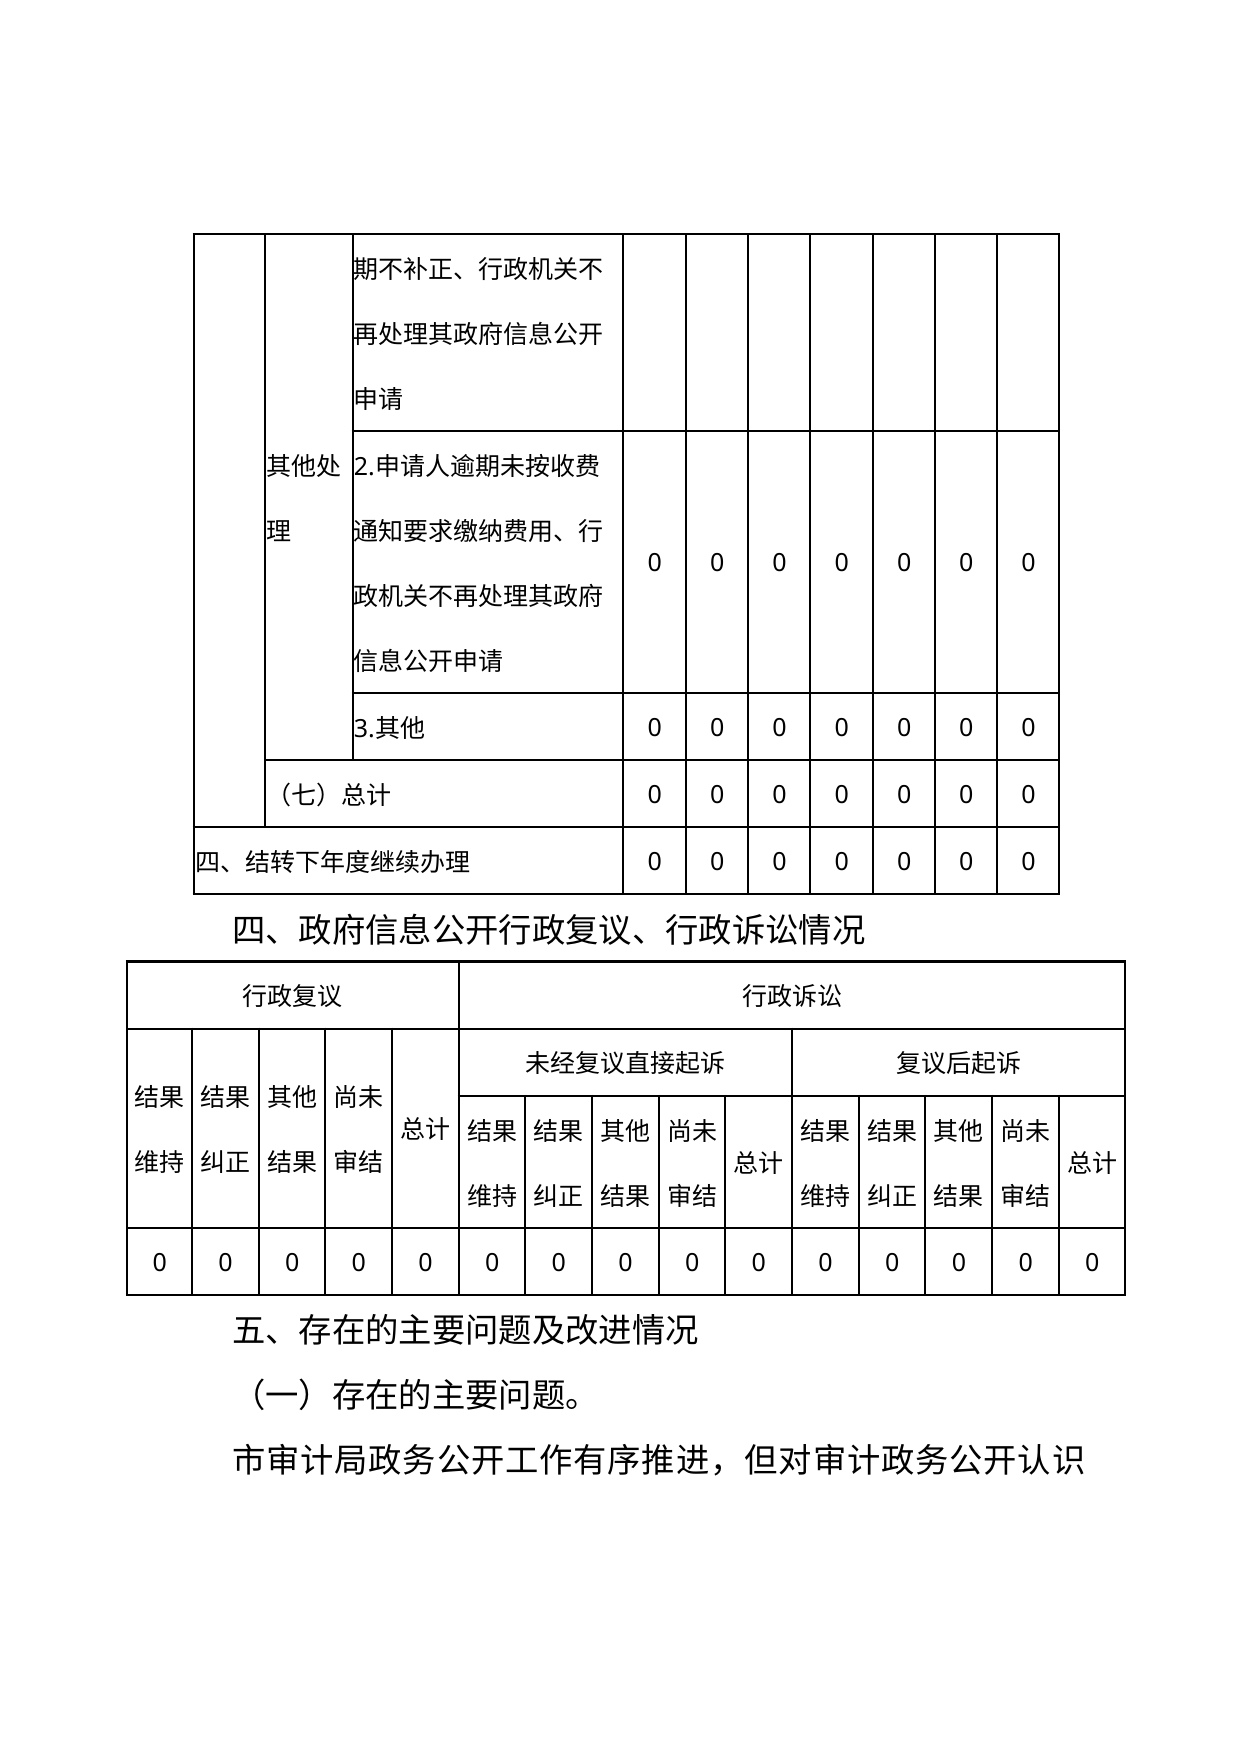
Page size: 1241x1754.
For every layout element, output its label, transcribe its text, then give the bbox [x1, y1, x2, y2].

table_cell 0 [936, 694, 996, 759]
table_cell 0 [874, 235, 934, 430]
table_cell 2.申请人逾期未按收费通知要求缴纳费用、行政机关不再处理其政府信息公开申请 [354, 432, 622, 692]
table_cell 0 [749, 235, 809, 430]
table_cell 0 [936, 828, 996, 893]
table_cell 0 [998, 235, 1058, 430]
table_cell 0 [874, 694, 934, 759]
table_cell 结果 纠正 [193, 1030, 258, 1227]
table_cell 0 [726, 1229, 791, 1294]
table_cell 0 [936, 235, 996, 430]
table_cell 0 [624, 432, 685, 692]
table_cell 其他 结果 [593, 1097, 658, 1227]
table_cell 0 [998, 828, 1058, 893]
table_cell 0 [687, 694, 747, 759]
table_cell 0 [326, 1229, 391, 1294]
table_cell 0 [526, 1229, 591, 1294]
table_cell 0 [593, 1229, 658, 1294]
table_cell 0 [1060, 1229, 1124, 1294]
table_cell 0 [811, 694, 872, 759]
table_header 行政诉讼 [460, 963, 1124, 1027]
table_cell 0 [926, 1229, 991, 1294]
table_cell 0 [128, 1229, 191, 1294]
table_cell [354, 235, 622, 430]
table_cell 0 [811, 432, 872, 692]
table_cell 结果 纠正 [860, 1097, 924, 1227]
table_cell 结果 维持 [793, 1097, 858, 1227]
table_cell 0 [998, 694, 1058, 759]
table_cell 0 [393, 1229, 458, 1294]
table_header 行政复议 [128, 963, 458, 1027]
table_cell （六）其他处理 [266, 235, 352, 759]
table_cell 0 [660, 1229, 724, 1294]
table_cell 其他 结果 [926, 1097, 991, 1227]
text 四、政府信息公开行政复议、行政诉讼情况 [165, 895, 1087, 960]
table_cell 0 [811, 828, 872, 893]
table_cell 0 [874, 761, 934, 826]
table_cell 0 [874, 432, 934, 692]
table_cell 总计 [393, 1030, 458, 1227]
table_cell 0 [624, 694, 685, 759]
table_cell 0 [749, 828, 809, 893]
table_cell 0 [749, 761, 809, 826]
table_cell 尚未 审结 [660, 1097, 724, 1227]
table_cell （七）总计 [266, 761, 622, 826]
table_cell 0 [687, 761, 747, 826]
table_cell 0 [460, 1229, 524, 1294]
table_cell 0 [811, 235, 872, 430]
table_cell 0 [624, 828, 685, 893]
table_cell 结果 维持 [460, 1097, 524, 1227]
table_cell 0 [811, 761, 872, 826]
table_cell 0 [687, 235, 747, 430]
table_cell 0 [193, 1229, 258, 1294]
table_cell 尚未 审结 [326, 1030, 391, 1227]
table_cell 0 [260, 1229, 324, 1294]
table_cell 0 [936, 761, 996, 826]
table_cell 未经复议直接起诉 [460, 1030, 791, 1094]
table_cell 总计 [1060, 1097, 1124, 1227]
table_cell 0 [860, 1229, 924, 1294]
table_cell 3.其他 [354, 694, 622, 759]
text 五、存在的主要问题及改进情况 [165, 1296, 1087, 1361]
table_cell 0 [687, 828, 747, 893]
table_cell 其他 结果 [260, 1030, 324, 1227]
table_cell 0 [749, 432, 809, 692]
table_cell 四、结转下年度继续办理 [195, 828, 622, 893]
table_cell 0 [749, 694, 809, 759]
table_cell 0 [936, 432, 996, 692]
table_cell 0 [624, 235, 685, 430]
table_cell 0 [624, 761, 685, 826]
table_cell 0 [874, 828, 934, 893]
table_cell 尚未 审结 [993, 1097, 1058, 1227]
table_cell 0 [998, 432, 1058, 692]
table_cell 结果 纠正 [526, 1097, 591, 1227]
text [165, 1426, 1087, 1491]
table_cell 复议后起诉 [793, 1030, 1124, 1094]
table_cell 0 [993, 1229, 1058, 1294]
table_cell 0 [793, 1229, 858, 1294]
table_cell 0 [998, 761, 1058, 826]
list （一）存在的主要问题。 [165, 1361, 1087, 1426]
table_cell 总计 [726, 1097, 791, 1227]
table_cell 0 [687, 432, 747, 692]
table_cell 结果 维持 [128, 1030, 191, 1227]
